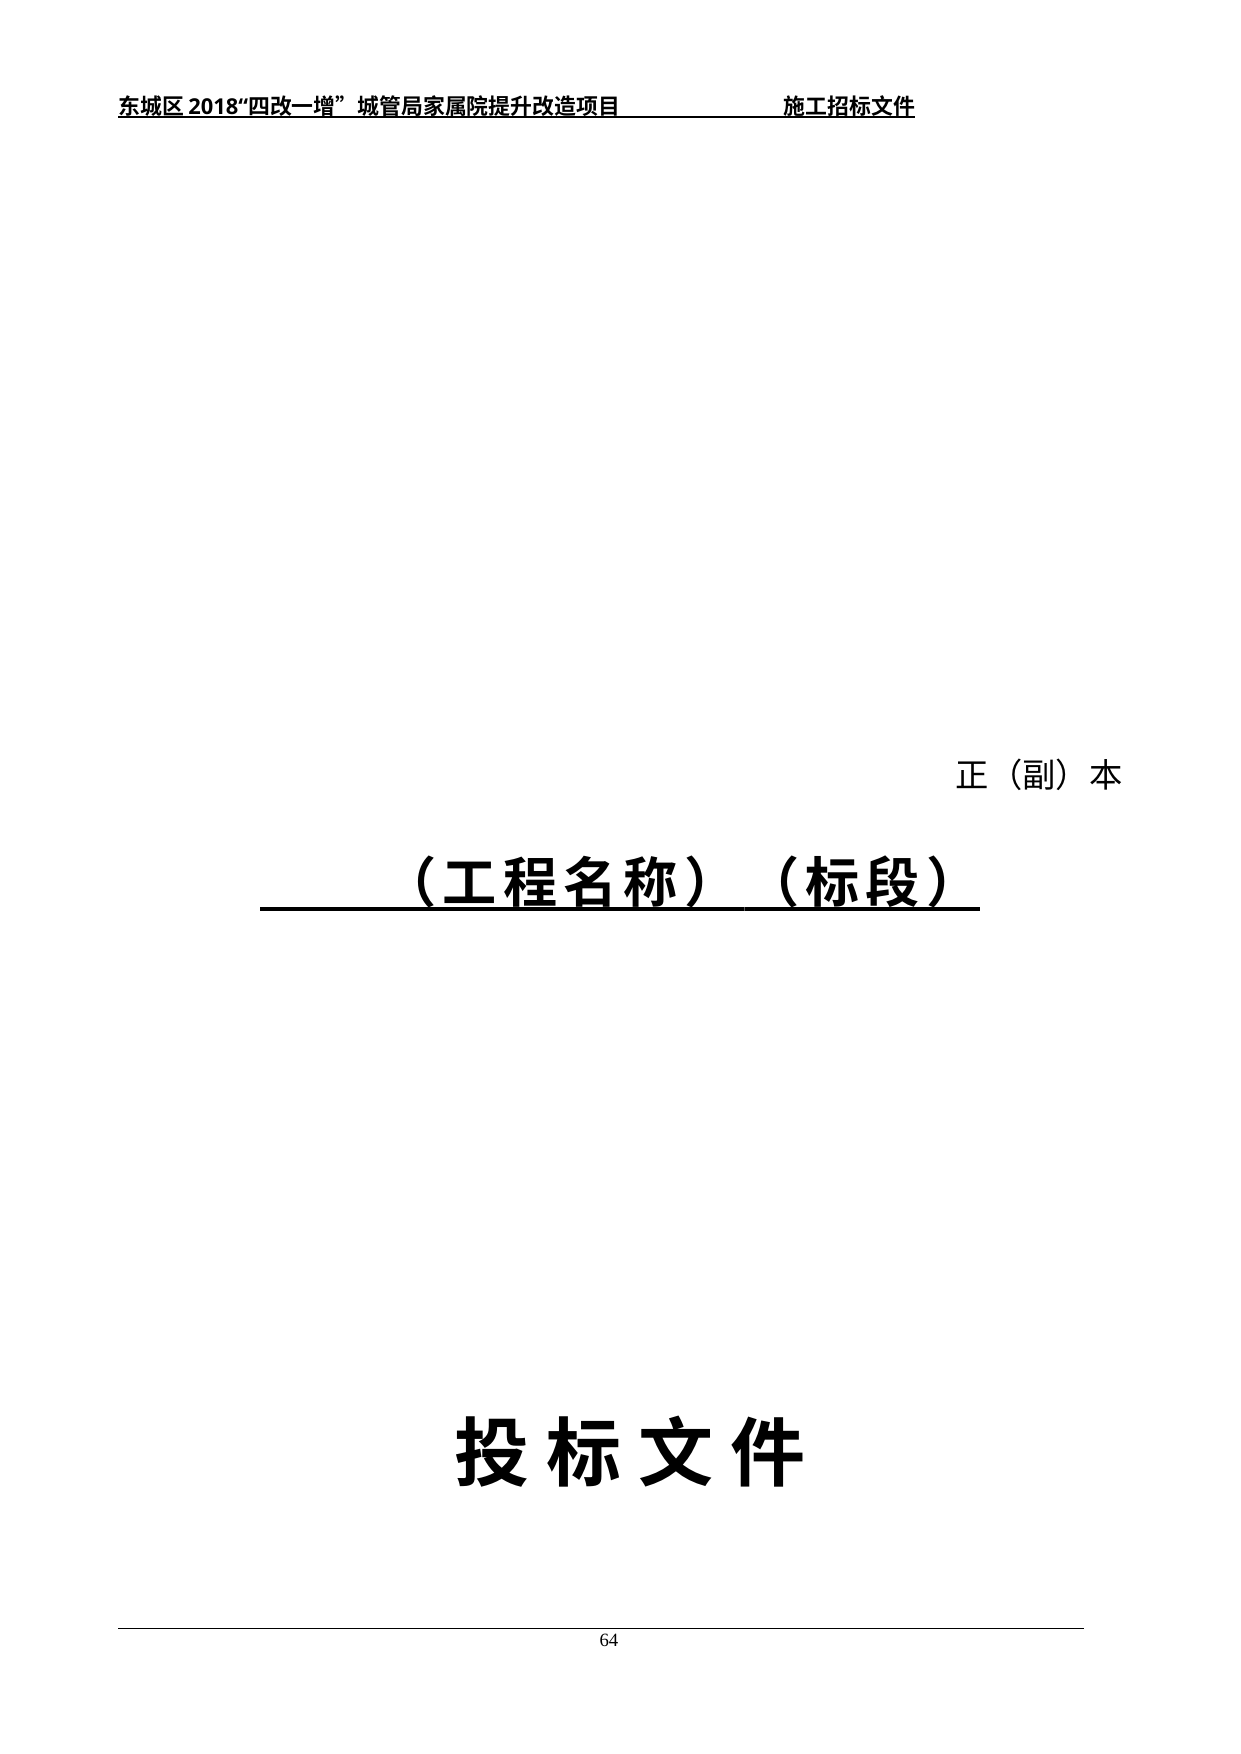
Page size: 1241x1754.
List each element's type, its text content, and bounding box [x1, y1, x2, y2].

text （工程名称）（标段） [118, 831, 1122, 928]
text 投 标 文 件 [137, 1383, 1122, 1513]
text 正（副）本 [118, 741, 1122, 806]
